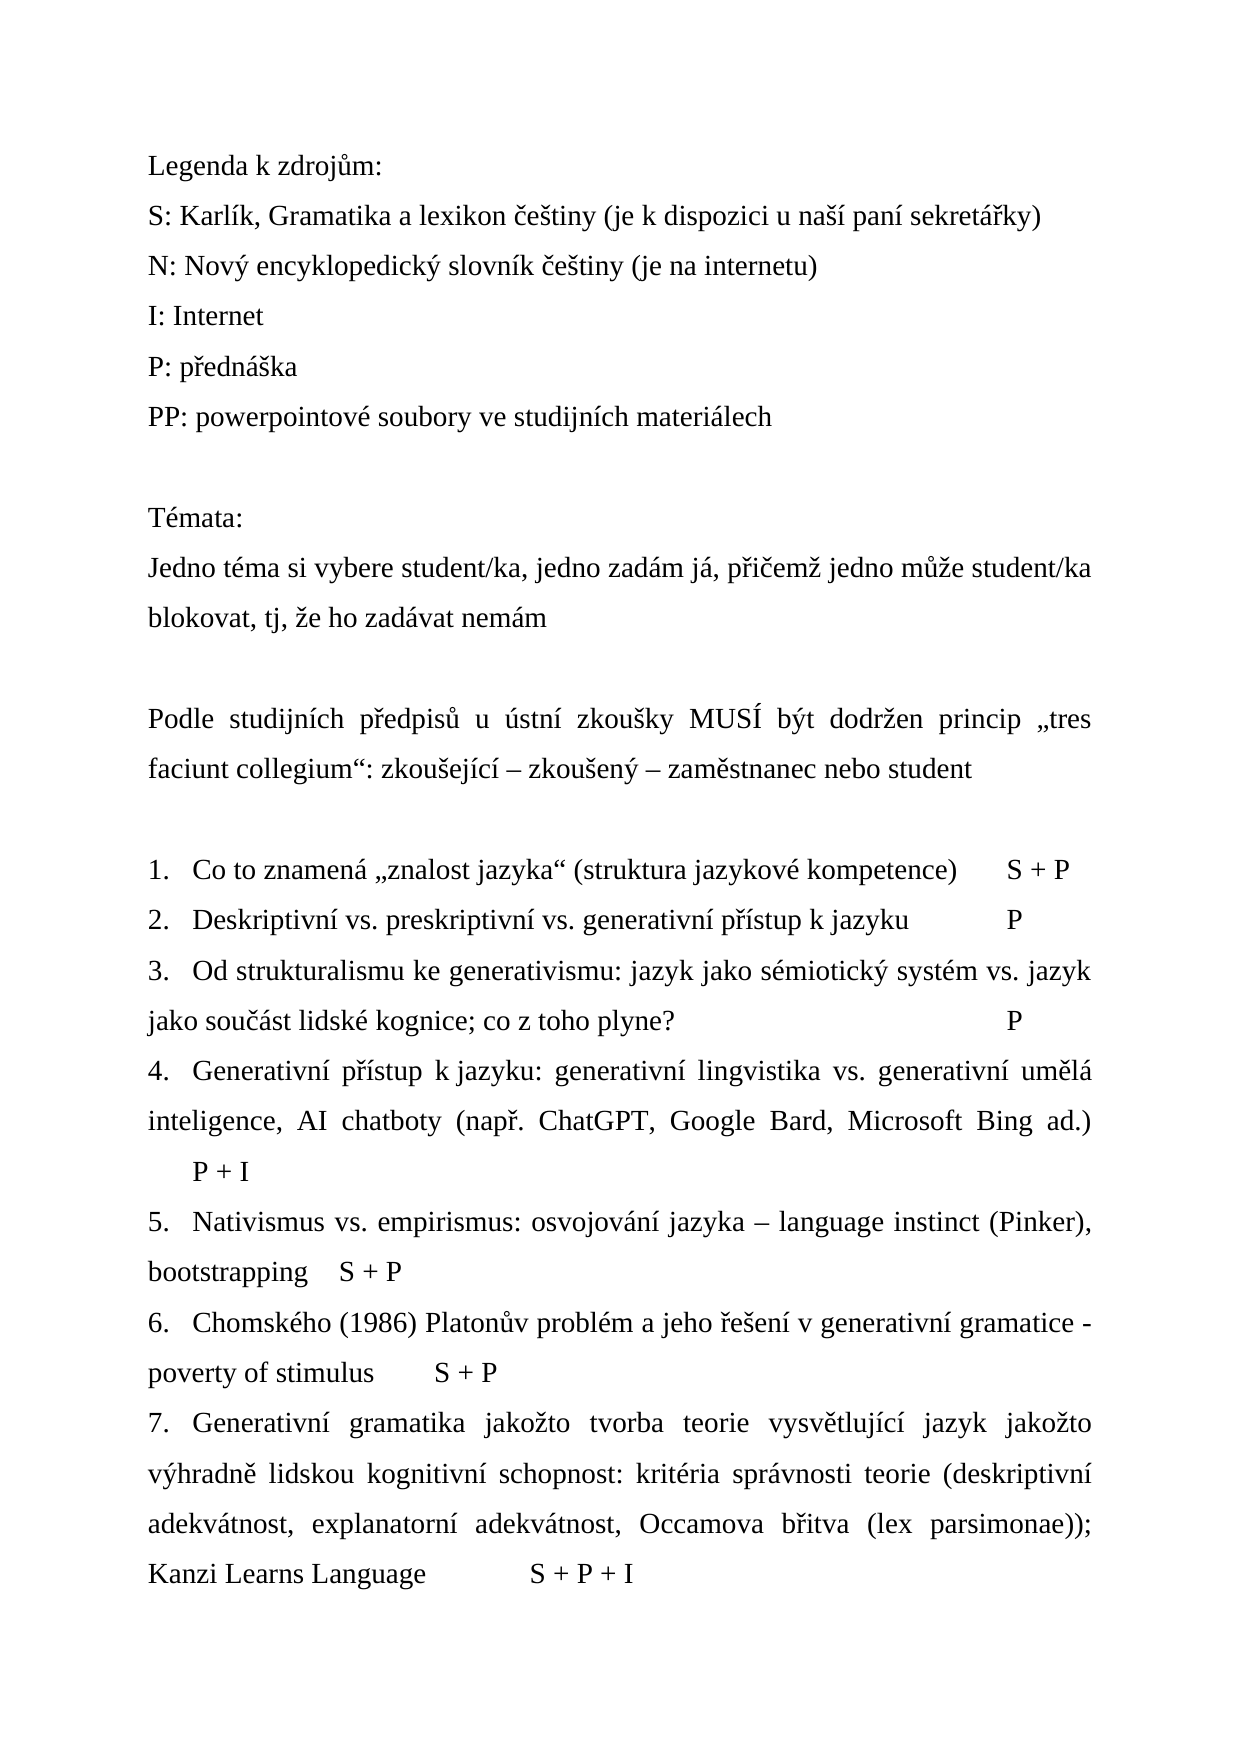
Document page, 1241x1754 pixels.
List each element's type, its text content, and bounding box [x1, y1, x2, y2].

text Podle studijních předpisů u ústní zkoušky MUSÍ být dodržen princip „tres faciunt collegium“: zkoušející – zkoušený – zaměstnanec nebo student [148, 701, 1093, 785]
text 4. Generativní přístup k jazyku: generativní lingvistika vs. generativní umělá inteligence, AI chatboty (např. ChatGPT, Google Bard, Microsoft Bing ad.) P + I [148, 1053, 1093, 1187]
text I: Internet [148, 298, 1093, 332]
text S: Karlík, Gramatika a lexikon češtiny (je k dispozici u naší paní sekretářky) [148, 198, 1093, 231]
text 7. Generativní gramatika jakožto tvorba teorie vysvětlující jazyk jakožto výhradně lidskou kognitivní schopnost: kritéria správnosti teorie (deskriptivní adekvátnost, explanatorní adekvátnost, Occamova břitva (lex parsimonae)); Kanzi Learns Language S + P + I [148, 1405, 1093, 1590]
text 3. Od strukturalismu ke generativismu: jazyk jako sémiotický systém vs. jazyk jako součást lidské kognice; co z toho plyne? P [148, 953, 1093, 1036]
text Jedno téma si vybere student/ka, jedno zadám já, přičemž jedno může student/ka blokovat, tj, že ho zadávat nemám [148, 550, 1093, 634]
text 2. Deskriptivní vs. preskriptivní vs. generativní přístup k jazyku P [148, 902, 1093, 936]
text 1. Co to znamená „znalost jazyka“ (struktura jazykové kompetence) S + P [148, 852, 1093, 886]
text 6. Chomského (1986) Platonův problém a jeho řešení v generativní gramatice - poverty of stimulus S + P [148, 1305, 1093, 1389]
text 5. Nativismus vs. empirismus: osvojování jazyka – language instinct (Pinker), bootstrapping S + P [148, 1204, 1093, 1288]
text P: přednáška [148, 349, 1093, 382]
text N: Nový encyklopedický slovník češtiny (je na internetu) [148, 248, 1093, 282]
text Témata: [148, 500, 1093, 533]
text Legenda k zdrojům: [148, 148, 1093, 181]
text PP: powerpointové soubory ve studijních materiálech [148, 399, 1093, 433]
